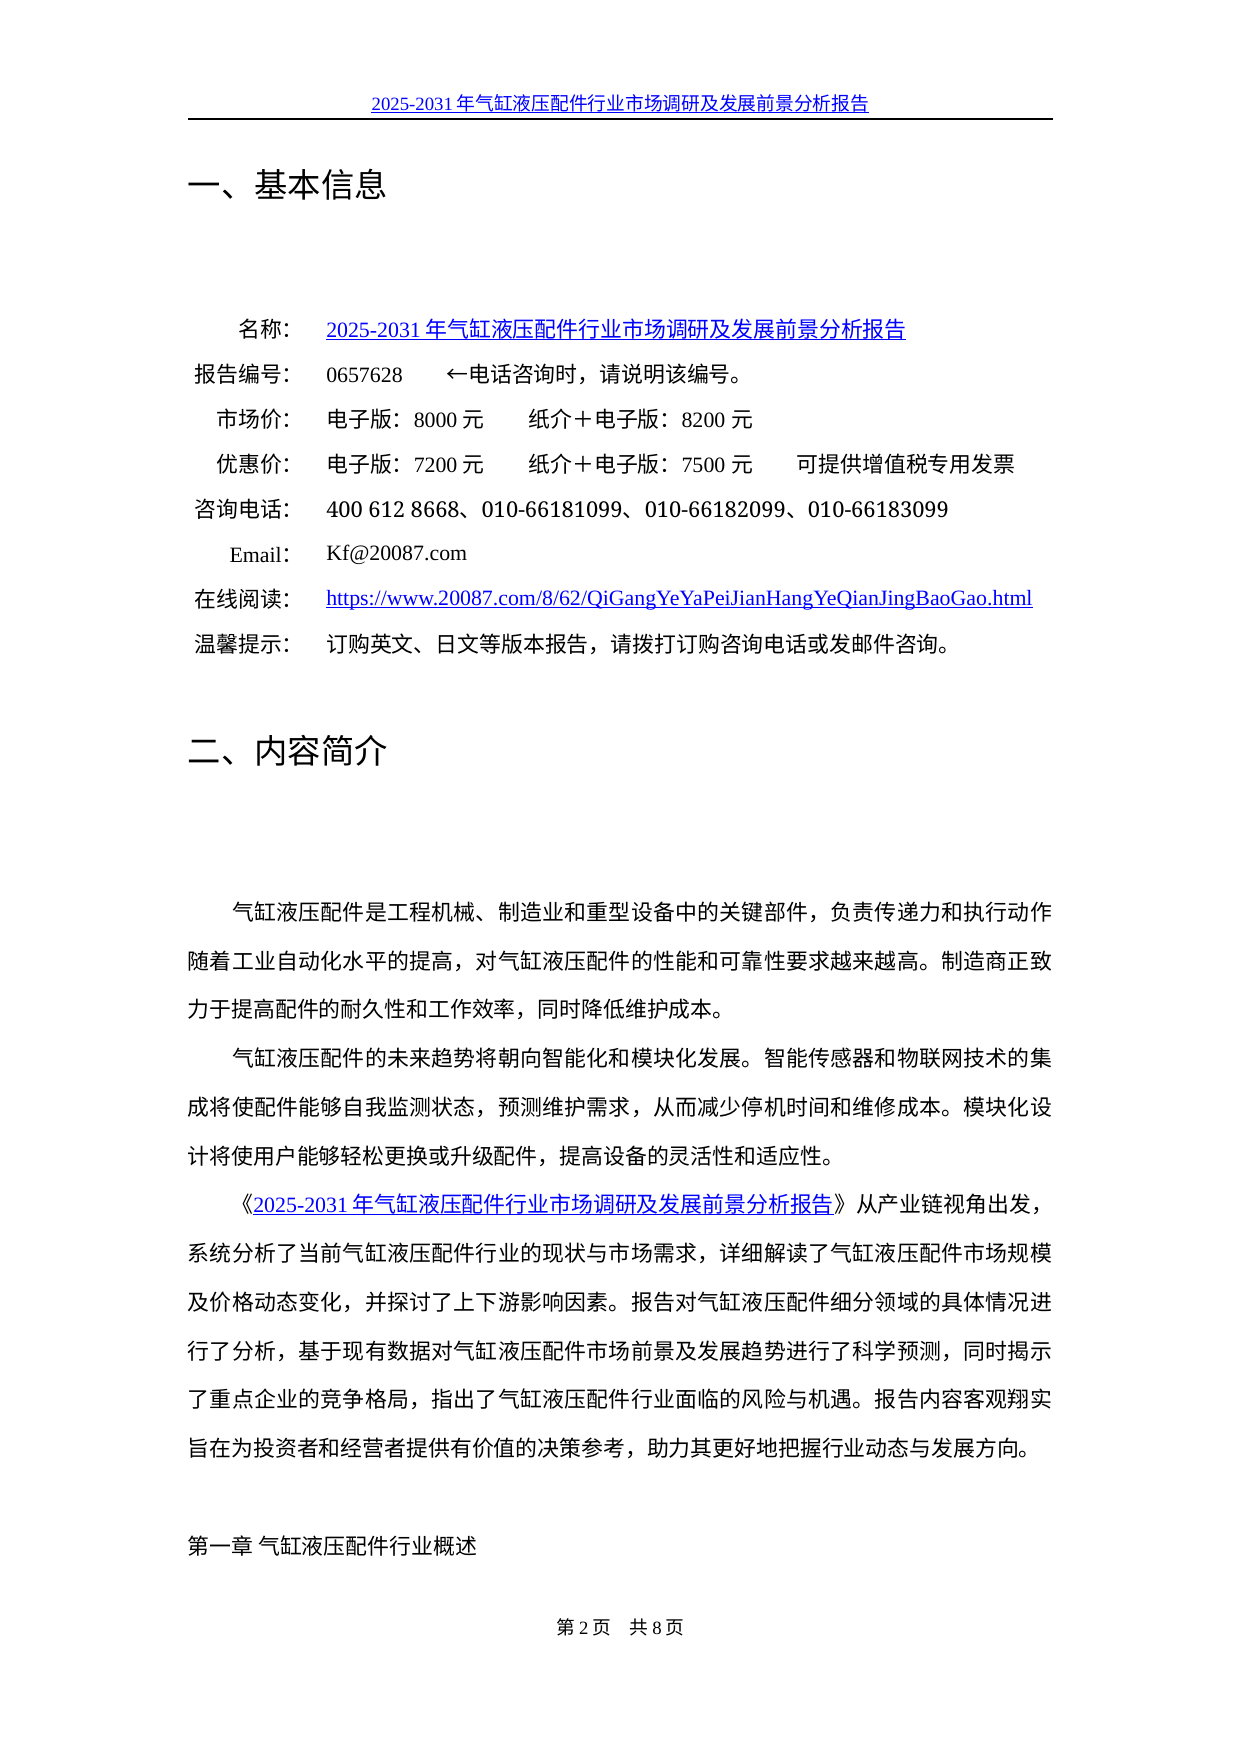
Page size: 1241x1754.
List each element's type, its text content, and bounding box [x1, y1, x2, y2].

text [187, 894, 1053, 1561]
title 一、基本信息 [187, 150, 1053, 215]
table_cell 咨询电话： [167, 492, 315, 537]
table_cell Kf@20087.com [315, 537, 1073, 582]
table_cell [315, 582, 1073, 627]
title 二、内容简介 [187, 717, 1053, 782]
table_cell 在线阅读： [167, 582, 315, 627]
table_header 2025-2031年气缸液压配件行业市场调研及发展前景分析报告 [315, 312, 1073, 357]
table_cell 0657628 ←电话咨询时，请说明该编号。 [315, 357, 1073, 402]
table_cell 报告编号： [167, 357, 315, 402]
table_cell Email： [167, 537, 315, 582]
table_cell 市场价： [167, 402, 315, 447]
table_cell 温馨提示： [167, 627, 315, 672]
table_cell 电子版：7200 元 纸介＋电子版：7500 元 可提供增值税专用发票 [315, 447, 1073, 492]
table_cell 优惠价： [167, 447, 315, 492]
table_cell 400 612 8668、010-66181099、010-66182099、010-66183099 [315, 492, 1073, 537]
table_header 名称： [167, 312, 315, 357]
table_cell 订购英文、日文等版本报告，请拨打订购咨询电话或发邮件咨询。 [315, 627, 1073, 672]
table_cell 电子版：8000 元 纸介＋电子版：8200 元 [315, 402, 1073, 447]
